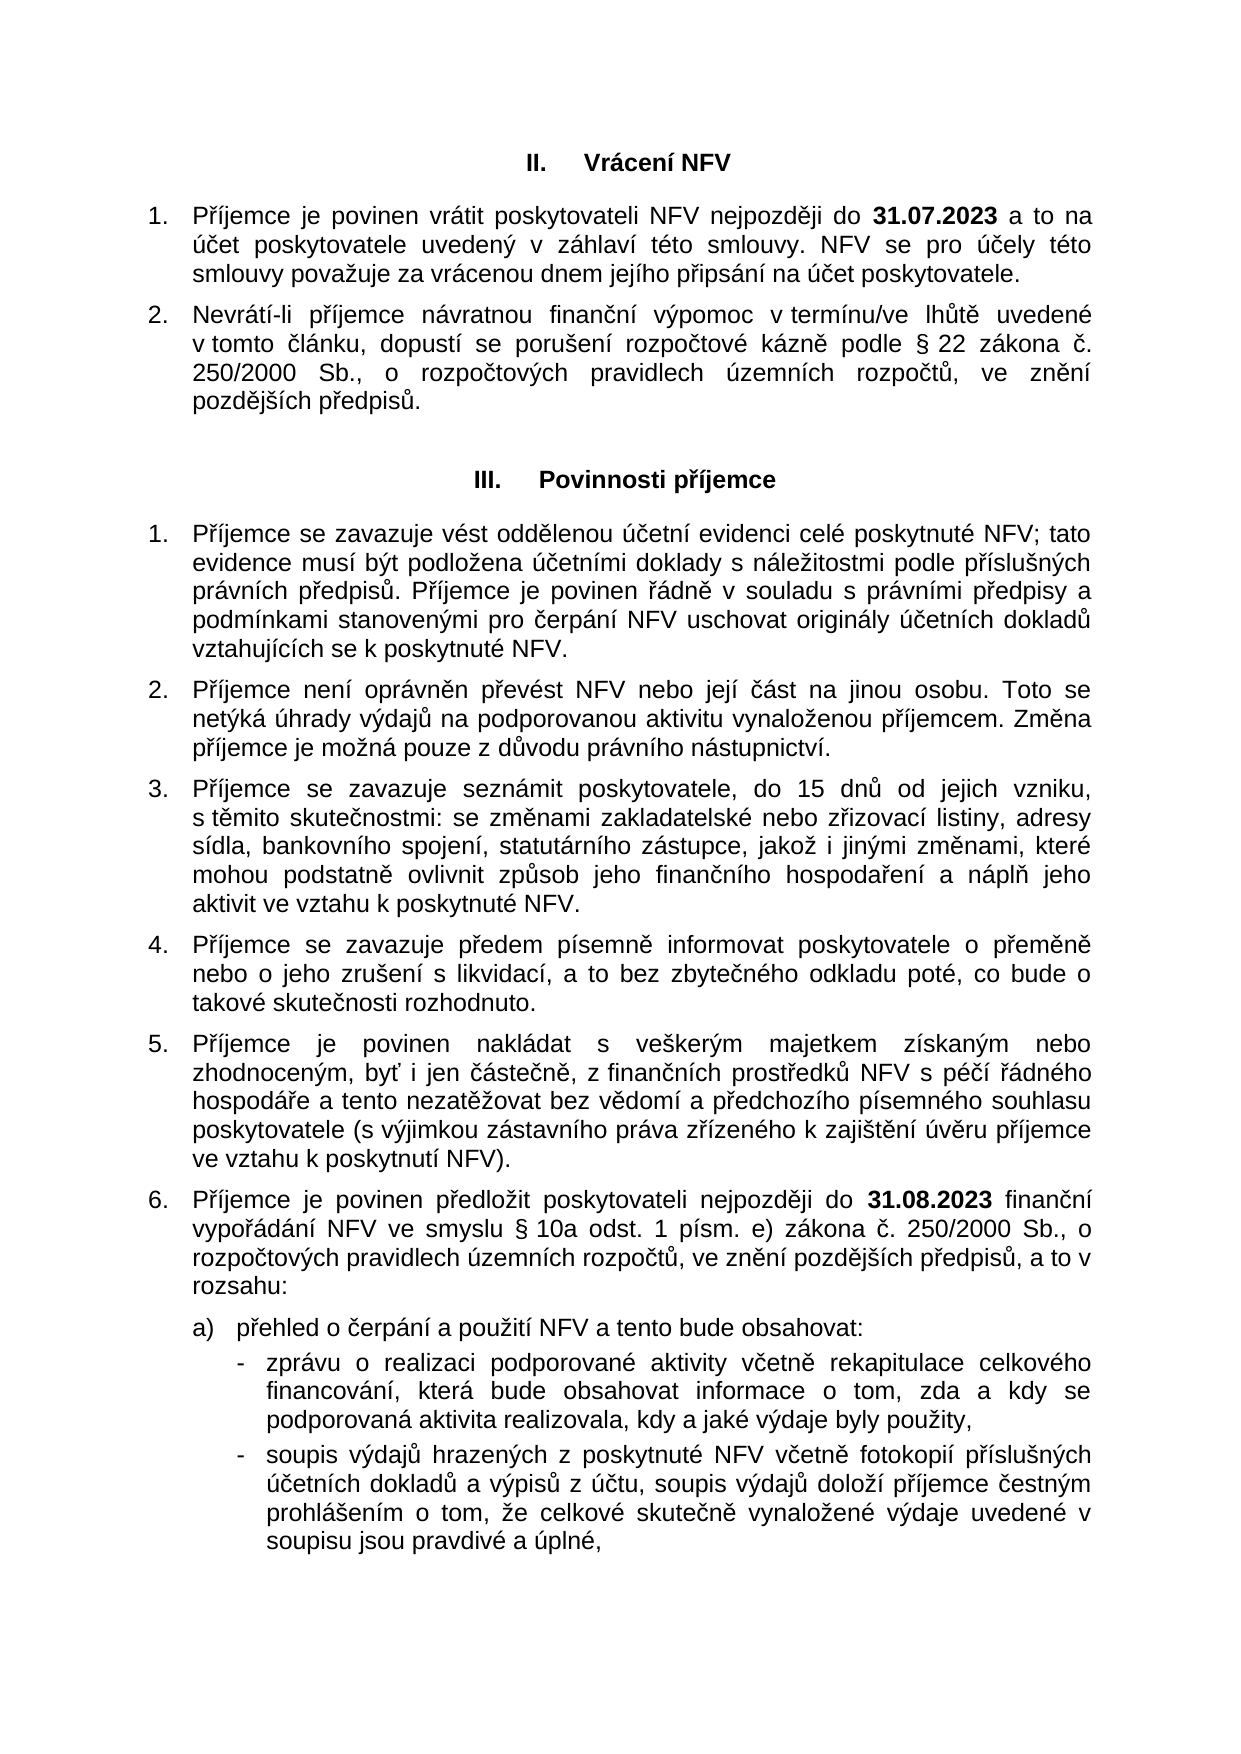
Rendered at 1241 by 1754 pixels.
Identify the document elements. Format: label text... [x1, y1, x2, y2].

list Příjemce se zavazuje předem písemně informovat poskytovatele o přeměně nebo o jeho zrušení s likvidací, a to bez zbytečného odkladu poté, co bude o takové skutečnosti rozhodnuto. [148, 930, 1093, 1016]
list Příjemce není oprávněn převést NFV nebo její část na jinou osobu. Toto se netýká úhrady výdajů na podporovanou aktivitu vynaloženou příjemcem. Změna příjemce je možná pouze z důvodu právního nástupnictví. [148, 675, 1093, 761]
list Povinnosti příjemce [185, 465, 1093, 494]
text - zprávu o realizaci podporované aktivity včetně rekapitulace celkového financování, která bude obsahovat informace o tom, zda a kdy se podporovaná aktivita realizovala, kdy a jaké výdaje byly použity, [236, 1348, 1093, 1434]
list Příjemce je povinen předložit poskytovateli nejpozději do 31.08.2023 finanční vypořádání NFV ve smyslu § 10a odst. 1 písm. e) zákona č. 250/2000 Sb., o rozpočtových pravidlech územních rozpočtů, ve znění pozdějších předpisů, a to v rozsahu: [148, 1185, 1093, 1300]
list Příjemce je povinen vrátit poskytovateli NFV nejpozději do 31.07.2023 a to na účet poskytovatele uvedený v záhlaví této smlouvy. NFV se pro účely této smlouvy považuje za vrácenou dnem jejího připsání na účet poskytovatele. [148, 201, 1093, 288]
list Příjemce se zavazuje seznámit poskytovatele, do 15 dnů od jejich vzniku, s těmito skutečnostmi: se změnami zakladatelské nebo zřizovací listiny, adresy sídla, bankovního spojení, statutárního zástupce, jakož i jinými změnami, které mohou podstatně ovlivnit způsob jeho finančního hospodaření a náplň jeho aktivit ve vztahu k poskytnuté NFV. [148, 774, 1093, 918]
text - soupis výdajů hrazených z poskytnuté NFV včetně fotokopií příslušných účetních dokladů a výpisů z účtu, soupis výdajů doloží příjemce čestným prohlášením o tom, že celkové skutečně vynaložené výdaje uvedené v soupisu jsou pravdivé a úplné, [236, 1440, 1093, 1555]
list Nevrátí-li příjemce návratnou finanční výpomoc v termínu/ve lhůtě uvedené v tomto článku, dopustí se porušení rozpočtové kázně podle § 22 zákona č. 250/2000 Sb., o rozpočtových pravidlech územních rozpočtů, ve znění pozdějších předpisů. [148, 300, 1093, 415]
list Příjemce je povinen nakládat s veškerým majetkem získaným nebo zhodnoceným, byť i jen částečně, z finančních prostředků NFV s péčí řádného hospodáře a tento nezatěžovat bez vědomí a předchozího písemného souhlasu poskytovatele (s výjimkou zástavního práva zřízeného k zajištění úvěru příjemce ve vztahu k poskytnutí NFV). [148, 1029, 1093, 1173]
list přehled o čerpání a použití NFV a tento bude obsahovat: [192, 1313, 1093, 1341]
list Vrácení NFV [185, 148, 1093, 176]
list Příjemce se zavazuje vést oddělenou účetní evidenci celé poskytnuté NFV; tato evidence musí být podložena účetními doklady s náležitostmi podle příslušných právních předpisů. Příjemce je povinen řádně v souladu s právními předpisy a podmínkami stanovenými pro čerpání NFV uschovat originály účetních dokladů vztahujících se k poskytnuté NFV. [148, 519, 1093, 663]
